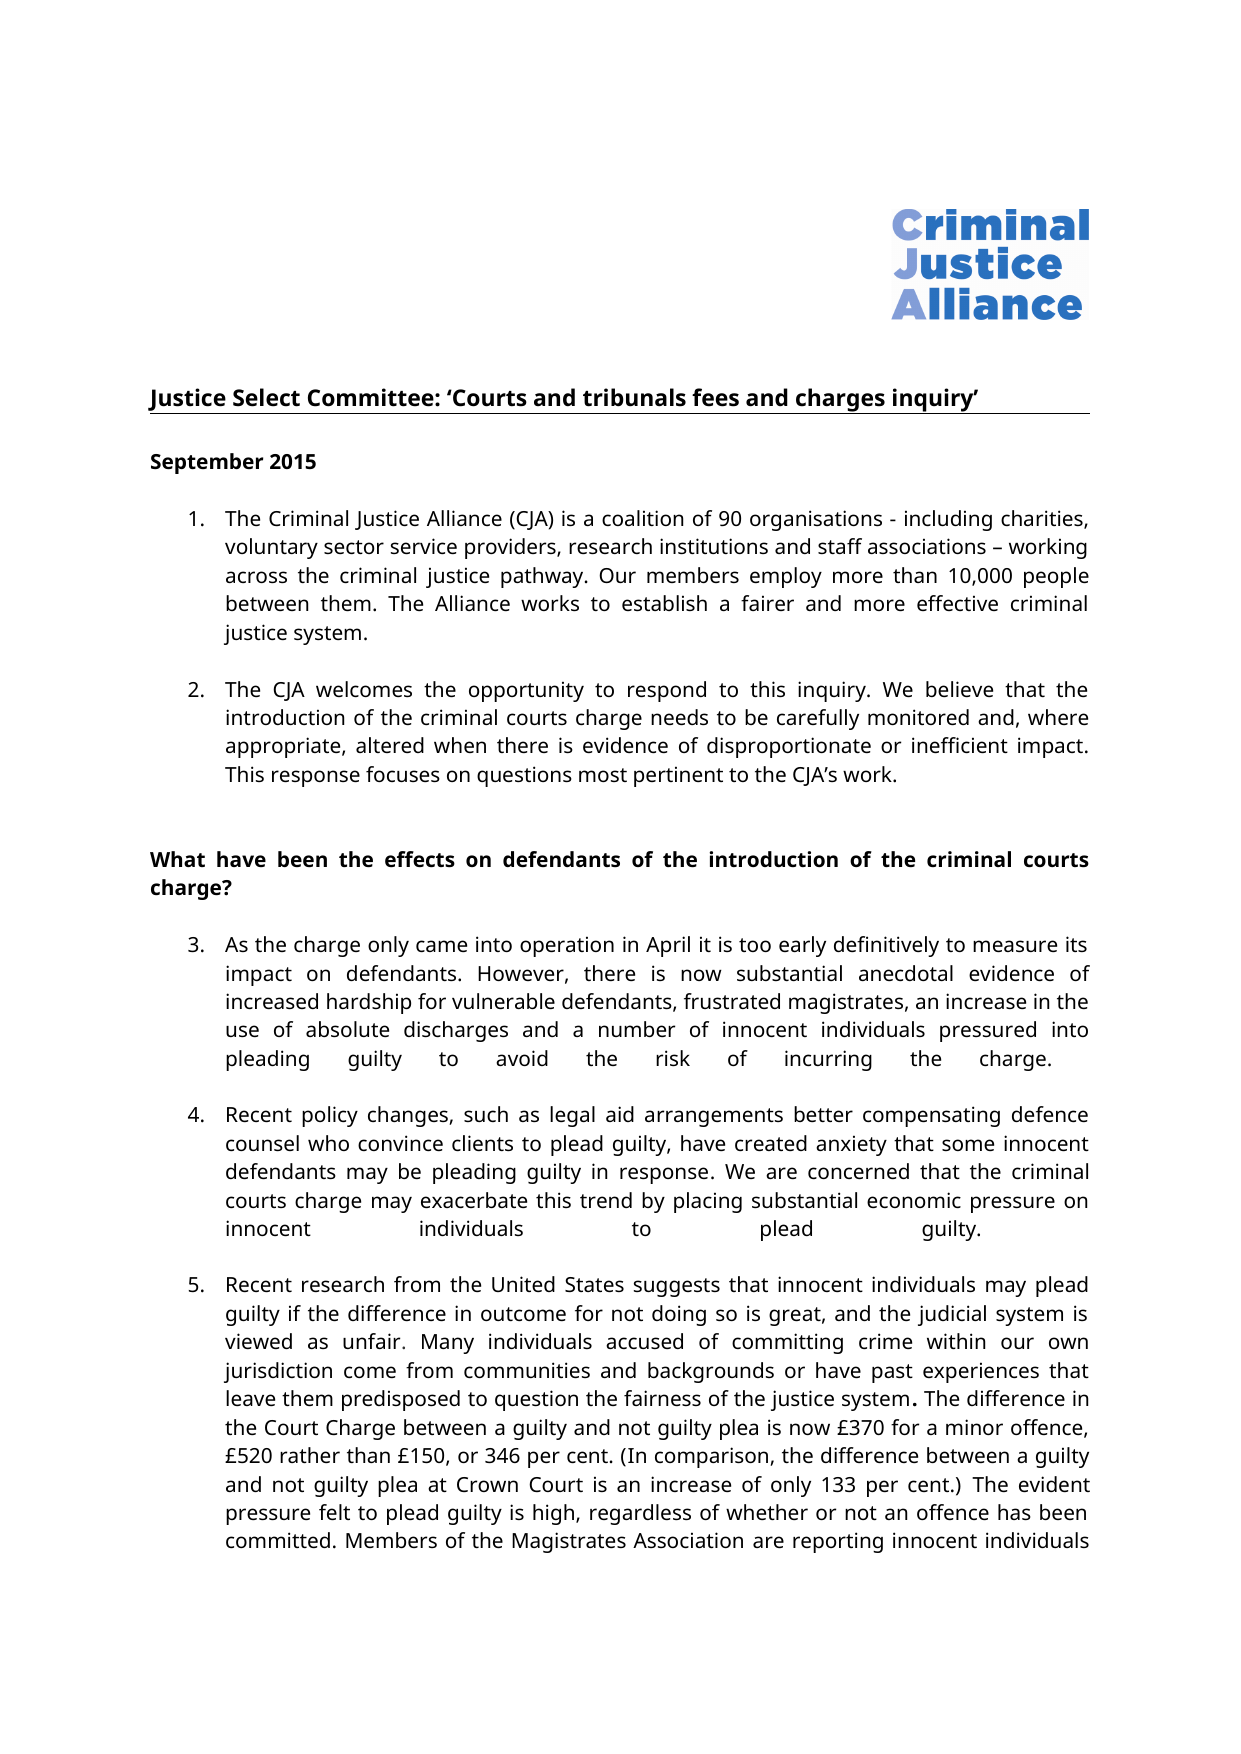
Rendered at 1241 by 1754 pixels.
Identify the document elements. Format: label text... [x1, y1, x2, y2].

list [187, 1271, 1090, 1555]
text What have been the effects on defendants of the introduction of the criminal courts charge? [150, 845, 1090, 902]
list The CJA welcomes the opportunity to respond to this inquiry. We believe that the introduction of the criminal courts charge needs to be carefully monitored and, where appropriate, altered when there is evidence of disproportionate or inefficient impact. This response focuses on questions most pertinent to the CJA’s work. [187, 675, 1090, 788]
list Recent policy changes, such as legal aid arrangements better compensating defence counsel who convince clients to plead guilty, have created anxiety that some innocent defendants may be pleading guilty in response. We are concerned that the criminal courts charge may exacerbate this trend by placing substantial economic pressure on innocent individuals to plead guilty. [187, 1100, 1090, 1271]
list The Criminal Justice Alliance (CJA) is a coalition of 90 organisations - including charities, voluntary sector service providers, research institutions and staff associations – working across the criminal justice pathway. Our members employ more than 10,000 people between them. The Alliance works to establish a fairer and more effective criminal justice system. [187, 504, 1090, 646]
text Justice Select Committee: ‘Courts and tribunals fees and charges inquiry’ [150, 382, 1090, 413]
list As the charge only came into operation in April it is too early definitively to measure its impact on defendants. However, there is now substantial anecdotal evidence of increased hardship for vulnerable defendants, frustrated magistrates, an increase in the use of absolute discharges and a number of innocent individuals pressured into pleading guilty to avoid the risk of incurring the charge. [187, 930, 1090, 1100]
picture [891, 209, 1089, 320]
text September 2015 [150, 447, 1090, 476]
